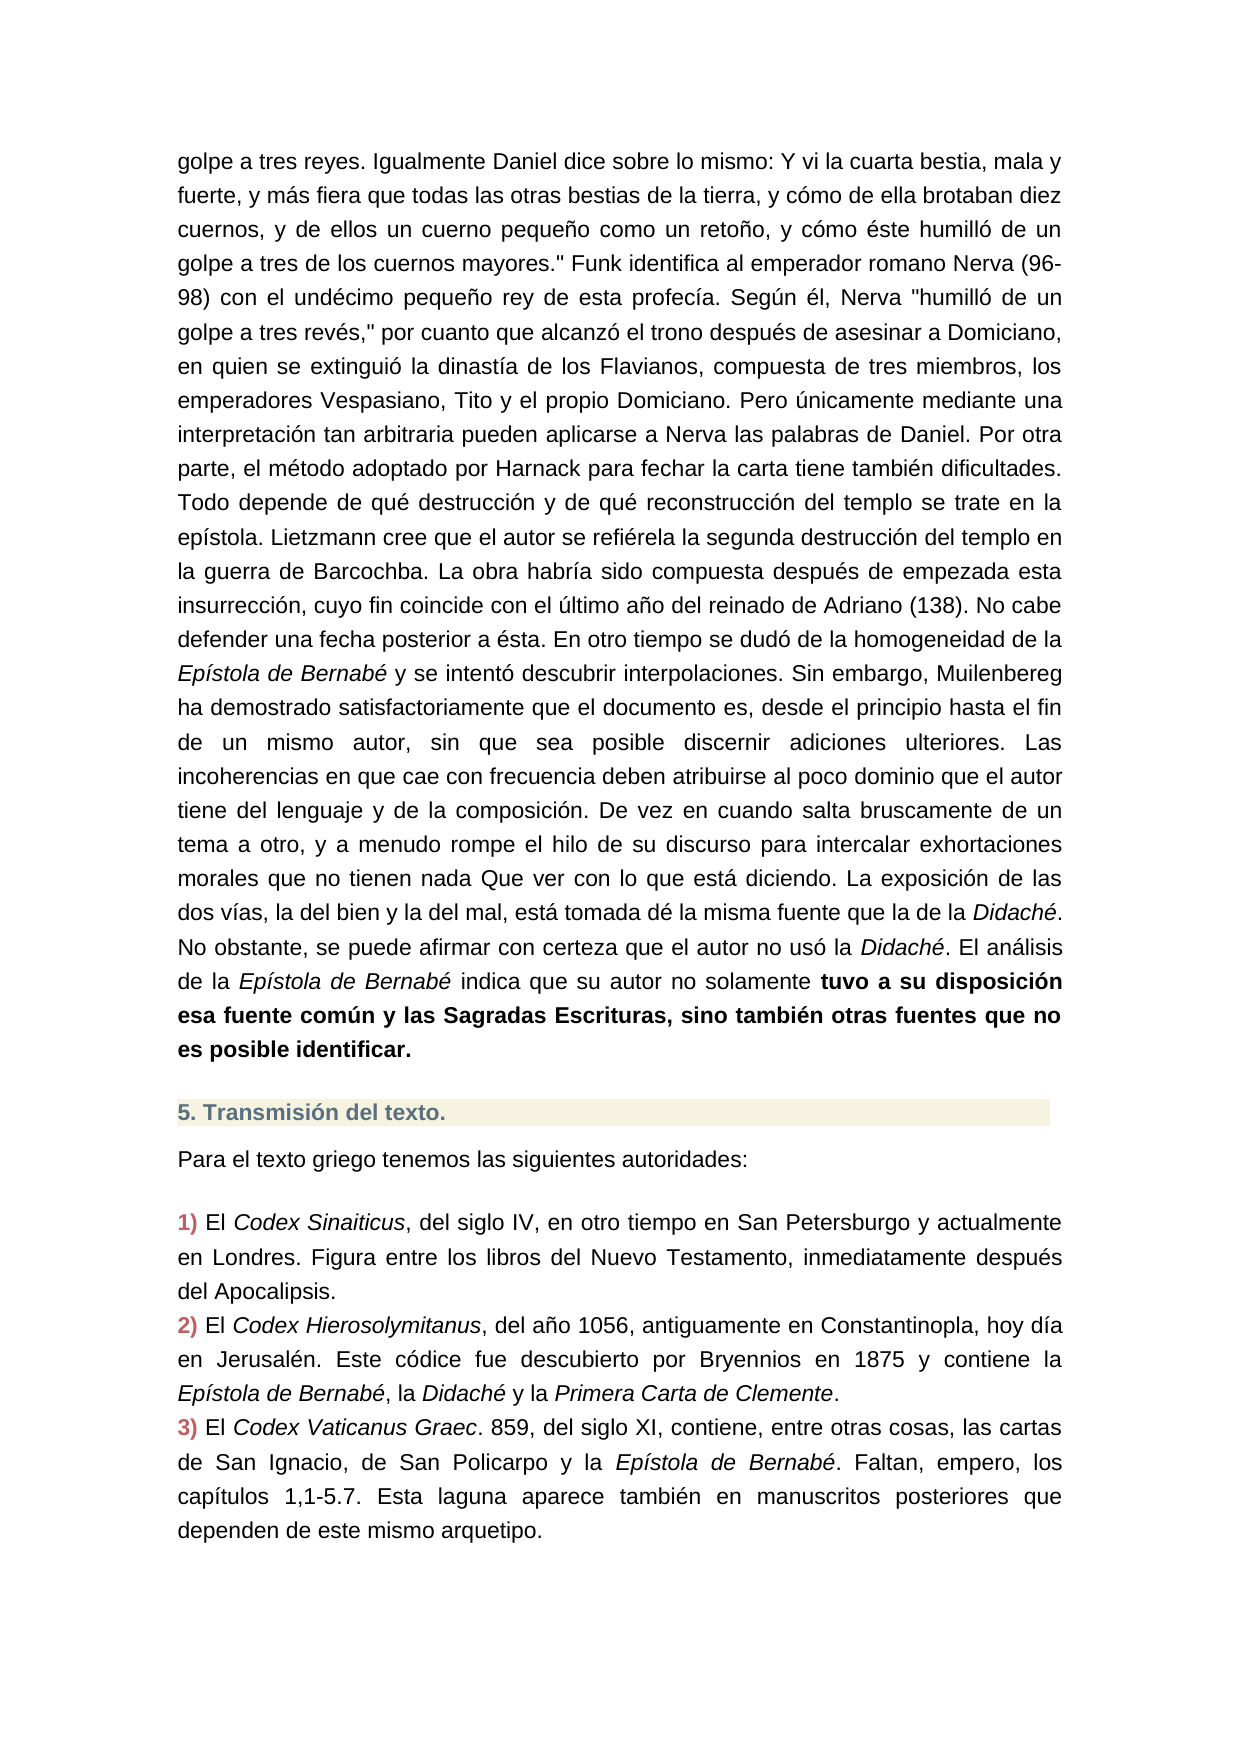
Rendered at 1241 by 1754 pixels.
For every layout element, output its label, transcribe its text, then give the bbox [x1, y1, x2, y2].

text 1) El Codex Sinaiticus, del siglo IV, en otro tiempo en San Petersburgo y actualmente en Londres. Figura entre los libros del Nuevo Testamento, inmediatamente después del Apocalipsis. [177, 1209, 1063, 1304]
text 2) El Codex Hierosolymitanus, del año 1056, antiguamente en Constantinopla, hoy día en Jerusalén. Este códice fue descubierto por Bryennios en 1875 y contiene la Epístola de Bernabé, la Didaché y la Primera Carta de Clemente. [177, 1312, 1063, 1406]
text 3) El Codex Vaticanus Graec. 859, del siglo XI, contiene, entre otras cosas, las cartas de San Ignacio, de San Policarpo y la Epístola de Bernabé. Faltan, empero, los capítulos 1,1-5.7. Esta laguna aparece también en manuscritos posteriores que dependen de este mismo arquetipo. [177, 1414, 1063, 1543]
text Para el texto griego tenemos las siguientes autoridades: [177, 1146, 1063, 1172]
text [177, 148, 1063, 1062]
subtitle 5. Transmisión del texto. [177, 1099, 1050, 1126]
